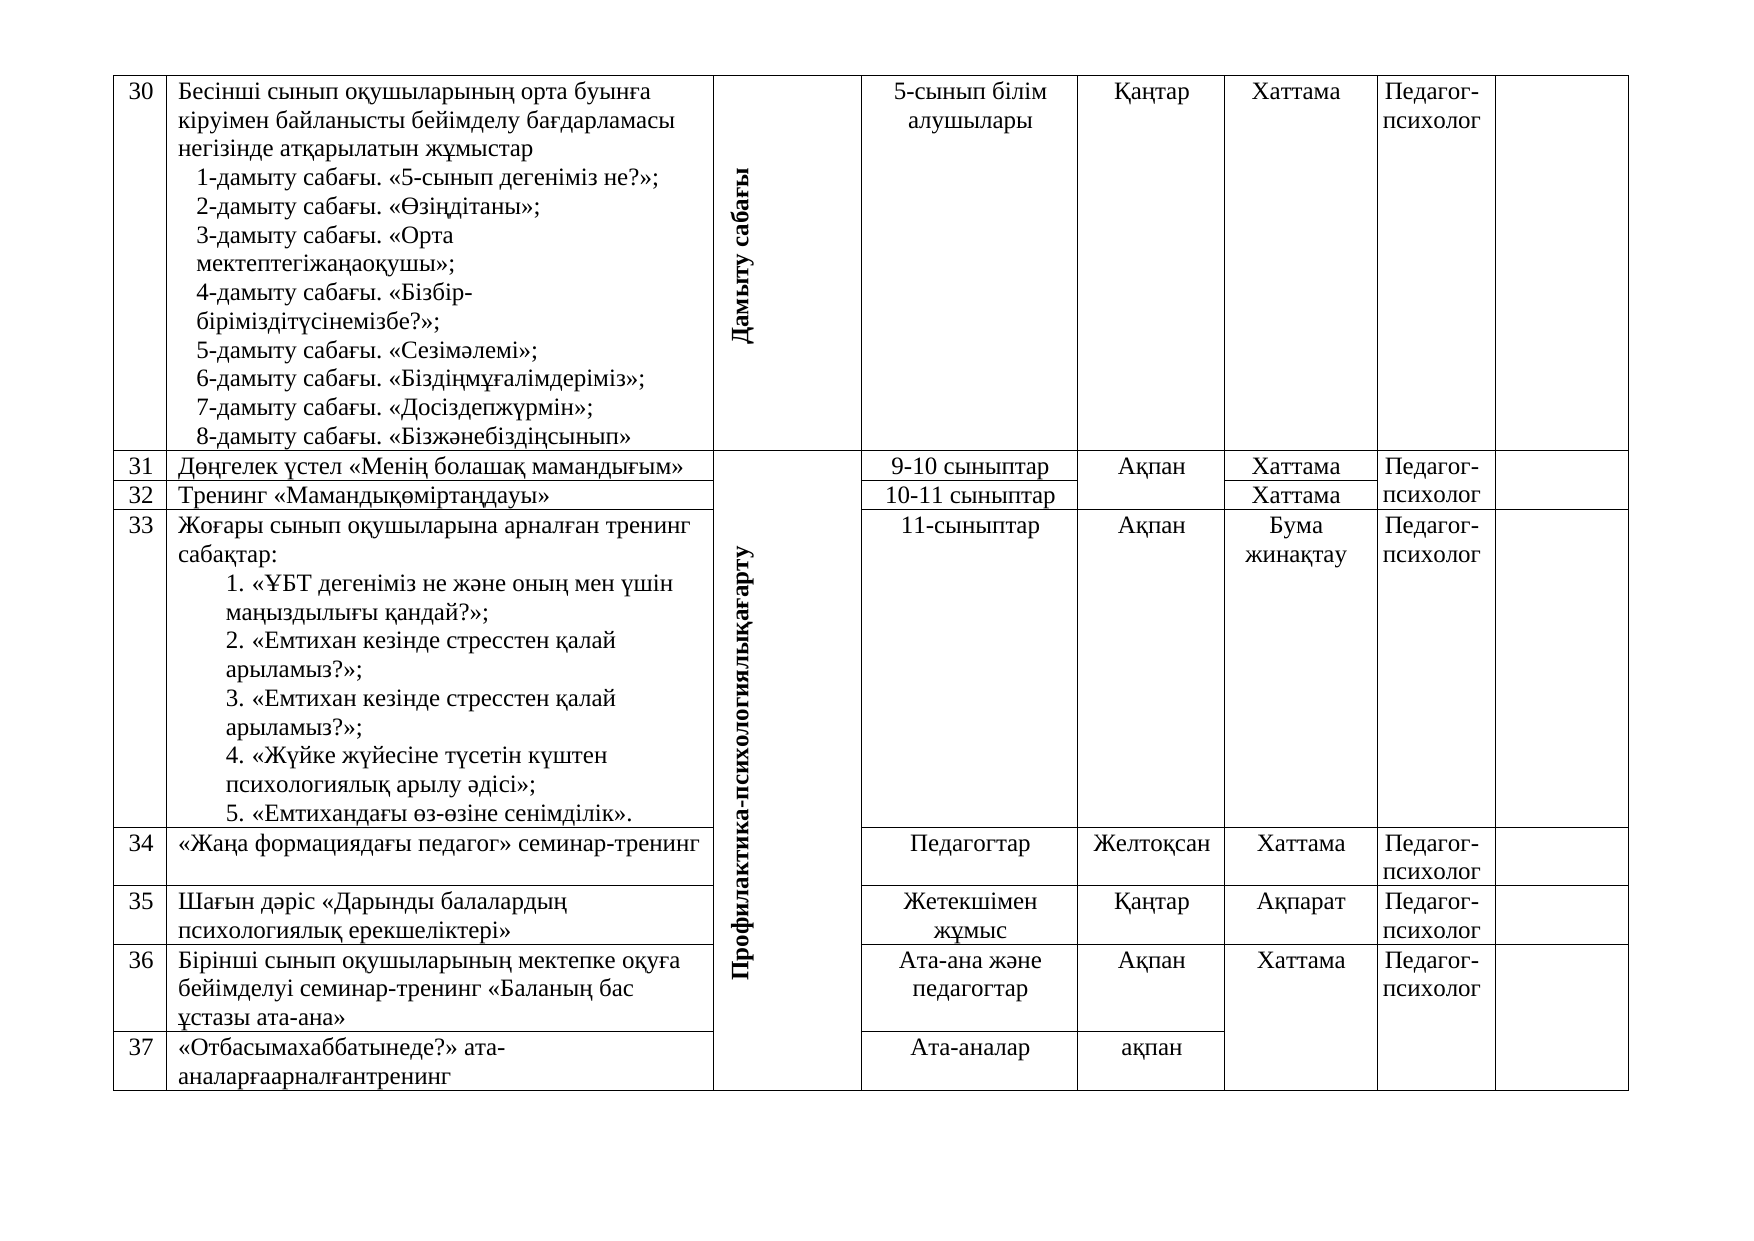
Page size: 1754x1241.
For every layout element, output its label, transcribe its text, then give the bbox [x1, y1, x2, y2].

table_cell «Отбасымахаббатынеде?» ата-аналарғаарналғантренинг [167, 1032, 713, 1089]
table_cell Қаңтар [1078, 886, 1224, 944]
table_cell Ата-ана және педагогтар [862, 945, 1077, 1031]
table_cell Дөңгелек үстел «Менің болашақ мамандығым» [167, 451, 713, 479]
table_cell Қаңтар [1078, 76, 1224, 450]
table_cell Бірінші сынып оқушыларының мектепке оқуға бейімделуі семинар-тренинг «Баланың бас ұстазы ата-ана» [167, 945, 713, 1031]
table_cell Ақпан [1078, 945, 1224, 1031]
table_cell Ақпан [1078, 510, 1224, 827]
table_cell Ақпан [1078, 451, 1224, 509]
table_cell Желтоқсан [1078, 828, 1224, 885]
table_cell Шағын дәріс «Дарынды балалардың психологиялық ерекшеліктері» [167, 886, 713, 944]
table_cell 5-сынып білім алушылары [862, 76, 1077, 450]
table_cell 31 [114, 451, 166, 479]
table_cell Ата-аналар [862, 1032, 1077, 1089]
table_cell Хаттама [1225, 76, 1377, 450]
table_cell [1496, 510, 1628, 827]
table_cell ақпан [1078, 1032, 1224, 1089]
table_cell [1496, 828, 1628, 885]
table_cell Педагогтар [862, 828, 1077, 885]
table_cell Хаттама [1225, 481, 1377, 509]
table_cell 30 [114, 76, 166, 450]
table_cell 37 [114, 1032, 166, 1089]
table_cell Педагог-психолог [1378, 510, 1495, 827]
table_cell 34 [114, 828, 166, 885]
table_cell Тренинг «Мамандықөміртаңдауы» [167, 481, 713, 509]
table_cell Дамыту сабағы [714, 76, 861, 450]
table_cell 10-11 сыныптар [862, 481, 1077, 509]
table_cell Педагог-психолог [1378, 828, 1495, 885]
table_cell Жетекшімен жұмыс [862, 886, 1077, 944]
table_cell [1496, 945, 1628, 1089]
table_cell Педагог-психолог [1378, 76, 1495, 450]
table_cell Бума жинақтау [1225, 510, 1377, 827]
table_cell [1496, 451, 1628, 509]
table_cell 32 [114, 481, 166, 509]
table_cell Бесінші сынып оқушыларының орта буынға кіруімен байланысты бейімделу бағдарламасы негізінде атқарылатын жұмыстар 1-дамыту сабағы. «5-сынып дегеніміз не?»; 2-дамыту сабағы. «Өзіңдітаны»; 3-дамыту сабағы. «Орта мектептегіжаңаоқушы»; 4-дамыту сабағы. «Бізбір-біріміздітүсінемізбе?»; 5-дамыту сабағы. «Сезімәлемі»; 6-дамыту сабағы. «Біздіңмұғалімдеріміз»; 7-дамыту сабағы. «Досіздепжүрмін»; 8-дамыту сабағы. «Бізжәнебіздіңсынып» [167, 76, 713, 450]
table_cell Ақпарат [1225, 886, 1377, 944]
table_cell Хаттама [1225, 945, 1377, 1089]
table_cell [1496, 886, 1628, 944]
table_cell Педагог-психолог [1378, 886, 1495, 944]
table_cell Хаттама [1225, 828, 1377, 885]
table_cell [1496, 76, 1628, 450]
table_cell Профилактика-психологиялықағарту [714, 451, 861, 1089]
table_cell 35 [114, 886, 166, 944]
table_cell Педагог-психолог [1378, 945, 1495, 1089]
table_cell 33 [114, 510, 166, 827]
table_cell «Жаңа формациядағы педагог» семинар-тренинг [167, 828, 713, 885]
table_cell Жоғары сынып оқушыларына арналған тренинг сабақтар: 1. «ҰБТ дегеніміз не және оның мен үшін маңыздылығы қандай?»; 2. «Емтихан кезінде стресстен қалай арыламыз?»; 3. «Емтихан кезінде стресстен қалай арыламыз?»; 4. «Жүйке жүйесіне түсетін күштен психологиялық арылу әдісі»; 5. «Емтихандағы өз-өзіне сенімділік». [167, 510, 713, 827]
table_cell 36 [114, 945, 166, 1031]
table_cell 9-10 сыныптар [862, 451, 1077, 479]
table_cell Хаттама [1225, 451, 1377, 479]
table_cell Педагог-психолог [1378, 451, 1495, 509]
table_cell 11-сыныптар [862, 510, 1077, 827]
